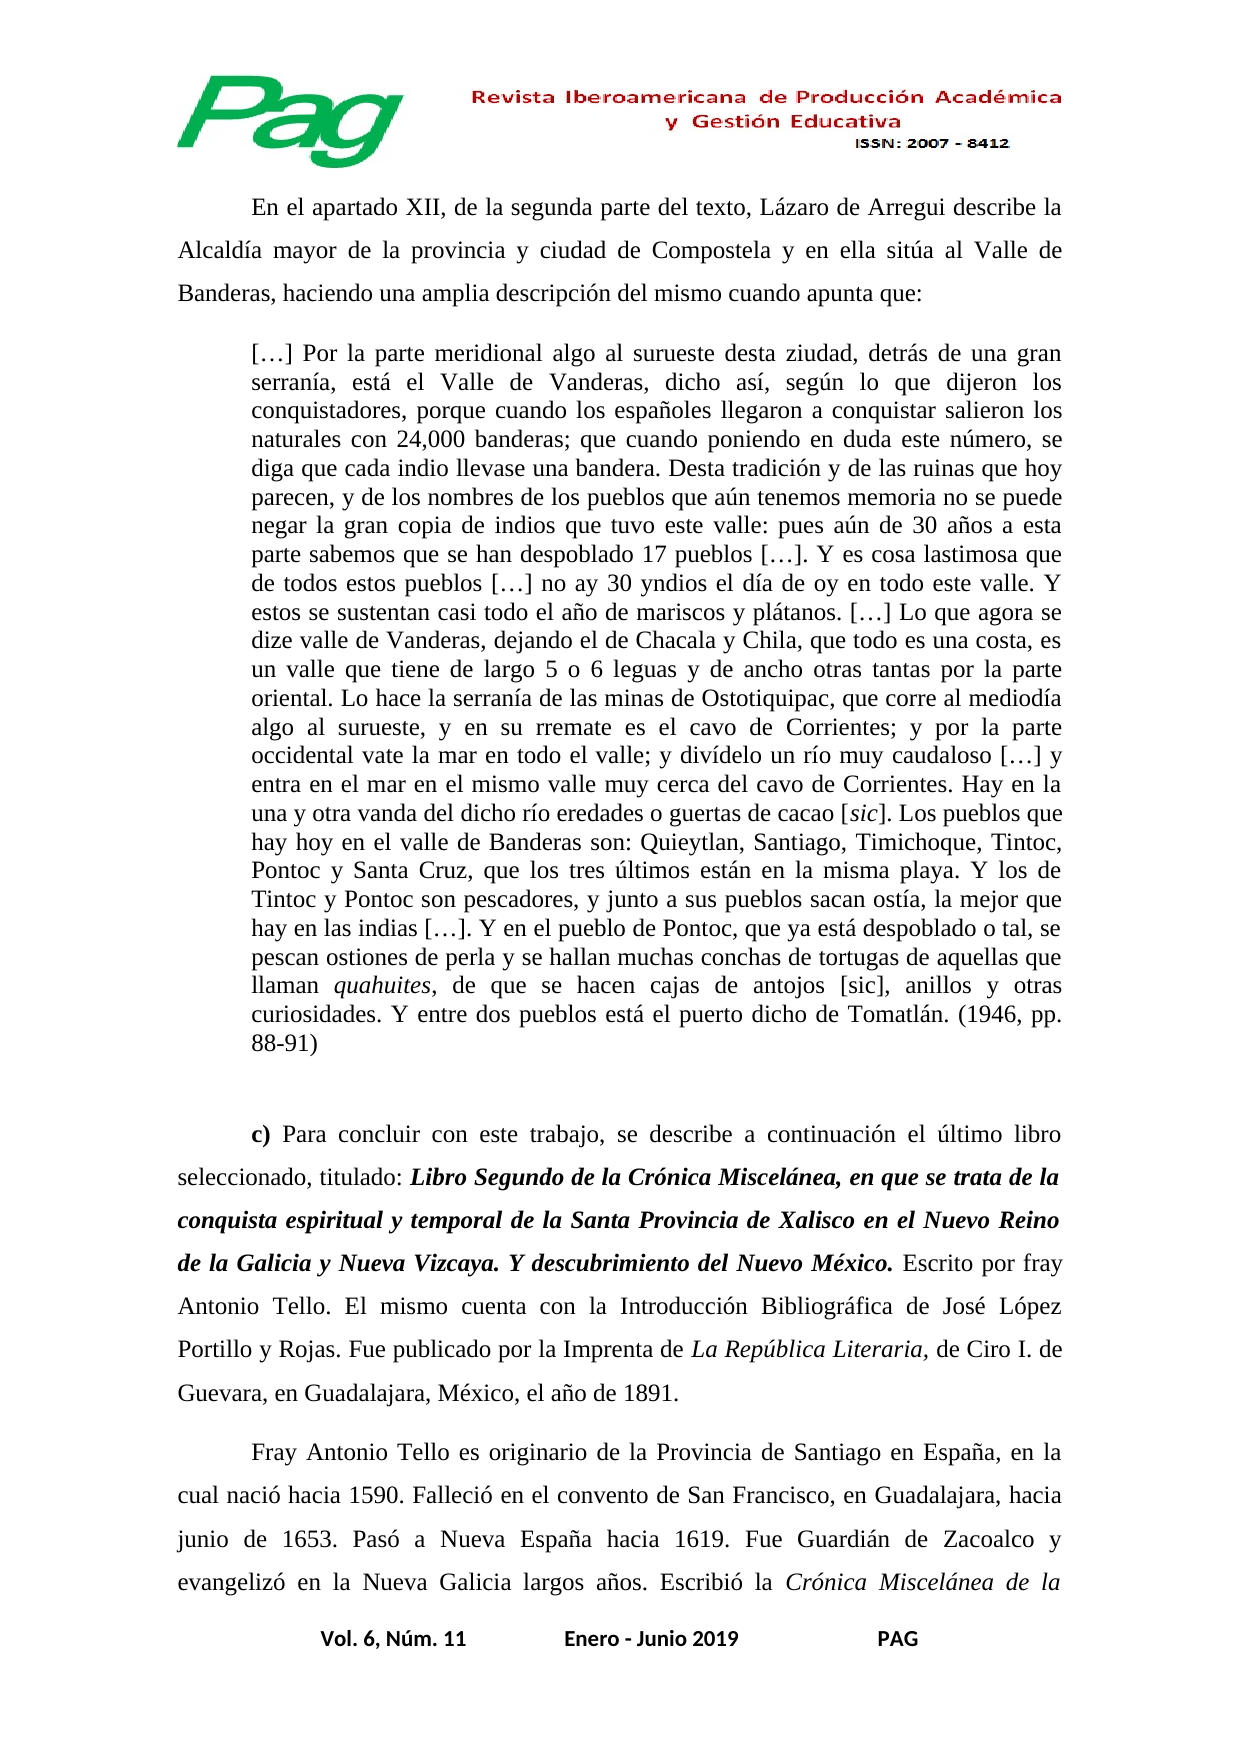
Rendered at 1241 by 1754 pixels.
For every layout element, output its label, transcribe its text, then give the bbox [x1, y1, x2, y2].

picture [177, 73, 1063, 169]
text c) Para concluir con este trabajo, se describe a continuación el último libro seleccionado, titulado: Libro Segundo de la Crónica Miscelánea, en que se trata de la conquista espiritual y temporal de la Santa Provincia de Xalisco en el Nuevo Reino de la Galicia y Nueva Vizcaya. Y descubrimiento del Nuevo México. Escrito por fray Antonio Tello. El mismo cuenta con la Introducción Bibliográfica de José López Portillo y Rojas. Fue publicado por la Imprenta de La República Literaria, de Ciro I. de Guevara, en Guadalajara, México, el año de 1891. [177, 1119, 1063, 1406]
text En el apartado XII, de la segunda parte del texto, Lázaro de Arregui describe la Alcaldía mayor de la provincia y ciudad de Compostela y en ella sitúa al Valle de Banderas, haciendo una amplia descripción del mismo cuando apunta que: [177, 192, 1063, 307]
text […] Por la parte meridional algo al surueste desta ziudad, detrás de una gran serranía, está el Valle de Vanderas, dicho así, según lo que dijeron los conquistadores, porque cuando los españoles llegaron a conquistar salieron los naturales con 24,000 banderas; que cuando poniendo en duda este número, se diga que cada indio llevase una bandera. Desta tradición y de las ruinas que hoy parecen, y de los nombres de los pueblos que aún tenemos memoria no se puede negar la gran copia de indios que tuvo este valle: pues aún de 30 años a esta parte sabemos que se han despoblado 17 pueblos […]. Y es cosa lastimosa que de todos estos pueblos […] no ay 30 yndios el día de oy en todo este valle. Y estos se sustentan casi todo el año de mariscos y plátanos. […] Lo que agora se dize valle de Vanderas, dejando el de Chacala y Chila, que todo es una costa, es un valle que tiene de largo 5 o 6 leguas y de ancho otras tantas por la parte oriental. Lo hace la serranía de las minas de Ostotiquipac, que corre al mediodía algo al surueste, y en su rremate es el cavo de Corrientes; y por la parte occidental vate la mar en todo el valle; y divídelo un río muy caudaloso […] y entra en el mar en el mismo valle muy cerca del cavo de Corrientes. Hay en la una y otra vanda del dicho río eredades o guertas de cacao [sic]. Los pueblos que hay hoy en el valle de Banderas son: Quieytlan, Santiago, Timichoque, Tintoc, Pontoc y Santa Cruz, que los tres últimos están en la misma playa. Y los de Tintoc y Pontoc son pescadores, y junto a sus pueblos sacan ostía, la mejor que hay en las indias […]. Y en el pueblo de Pontoc, que ya está despoblado o tal, se pescan ostiones de perla y se hallan muchas conchas de tortugas de aquellas que llaman quahuites, de que se hacen cajas de antojos [sic], anillos y otras curiosidades. Y entre dos pueblos está el puerto dicho de Tomatlán. (1946, pp. 88-91) [251, 338, 1063, 1057]
